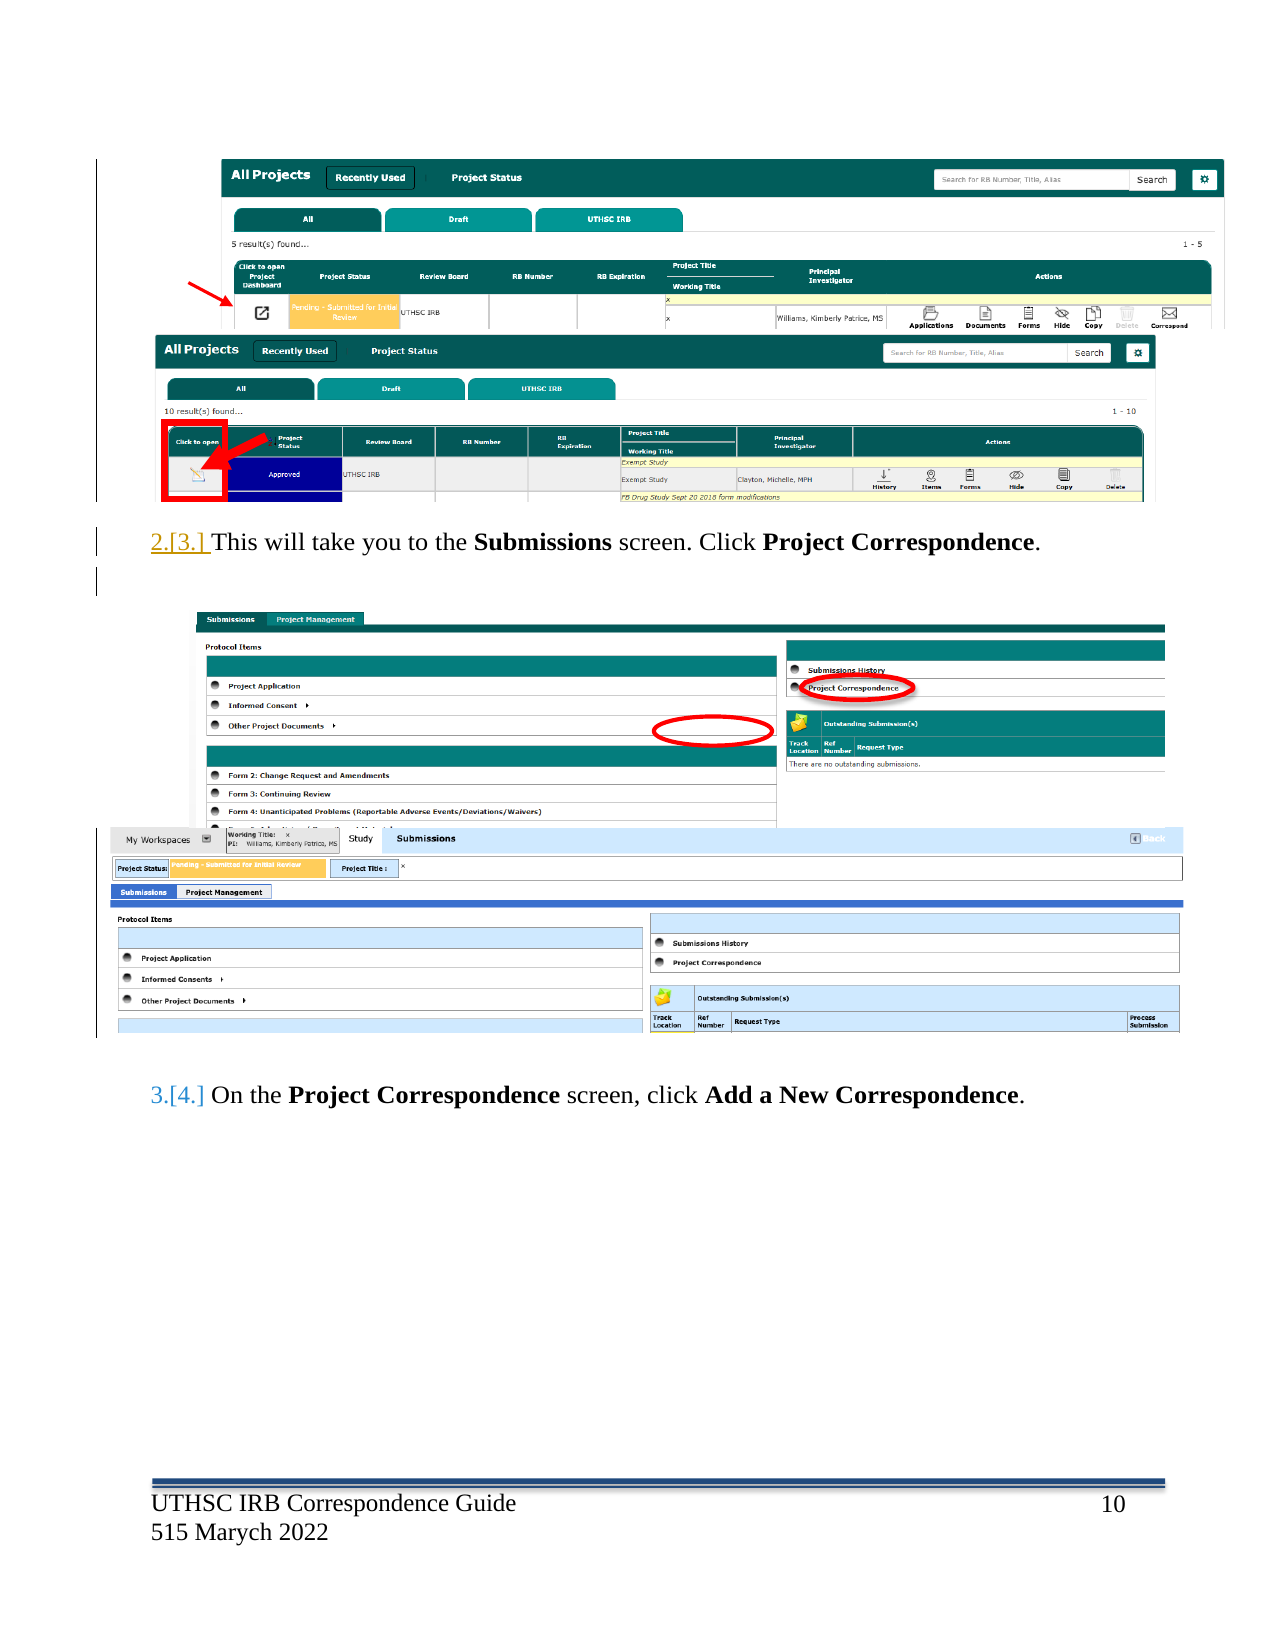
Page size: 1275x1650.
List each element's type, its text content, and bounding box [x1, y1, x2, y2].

list This will take you to the Submissions screen. Click Project Correspondence. [150, 527, 1183, 556]
picture [154, 334, 1156, 502]
picture [110, 610, 1184, 1033]
list On the Project Correspondence screen, click Add a New Correspondence. [150, 1080, 1183, 1108]
picture [154, 159, 1275, 329]
picture [145, 1475, 1177, 1499]
picture [168, 426, 222, 496]
